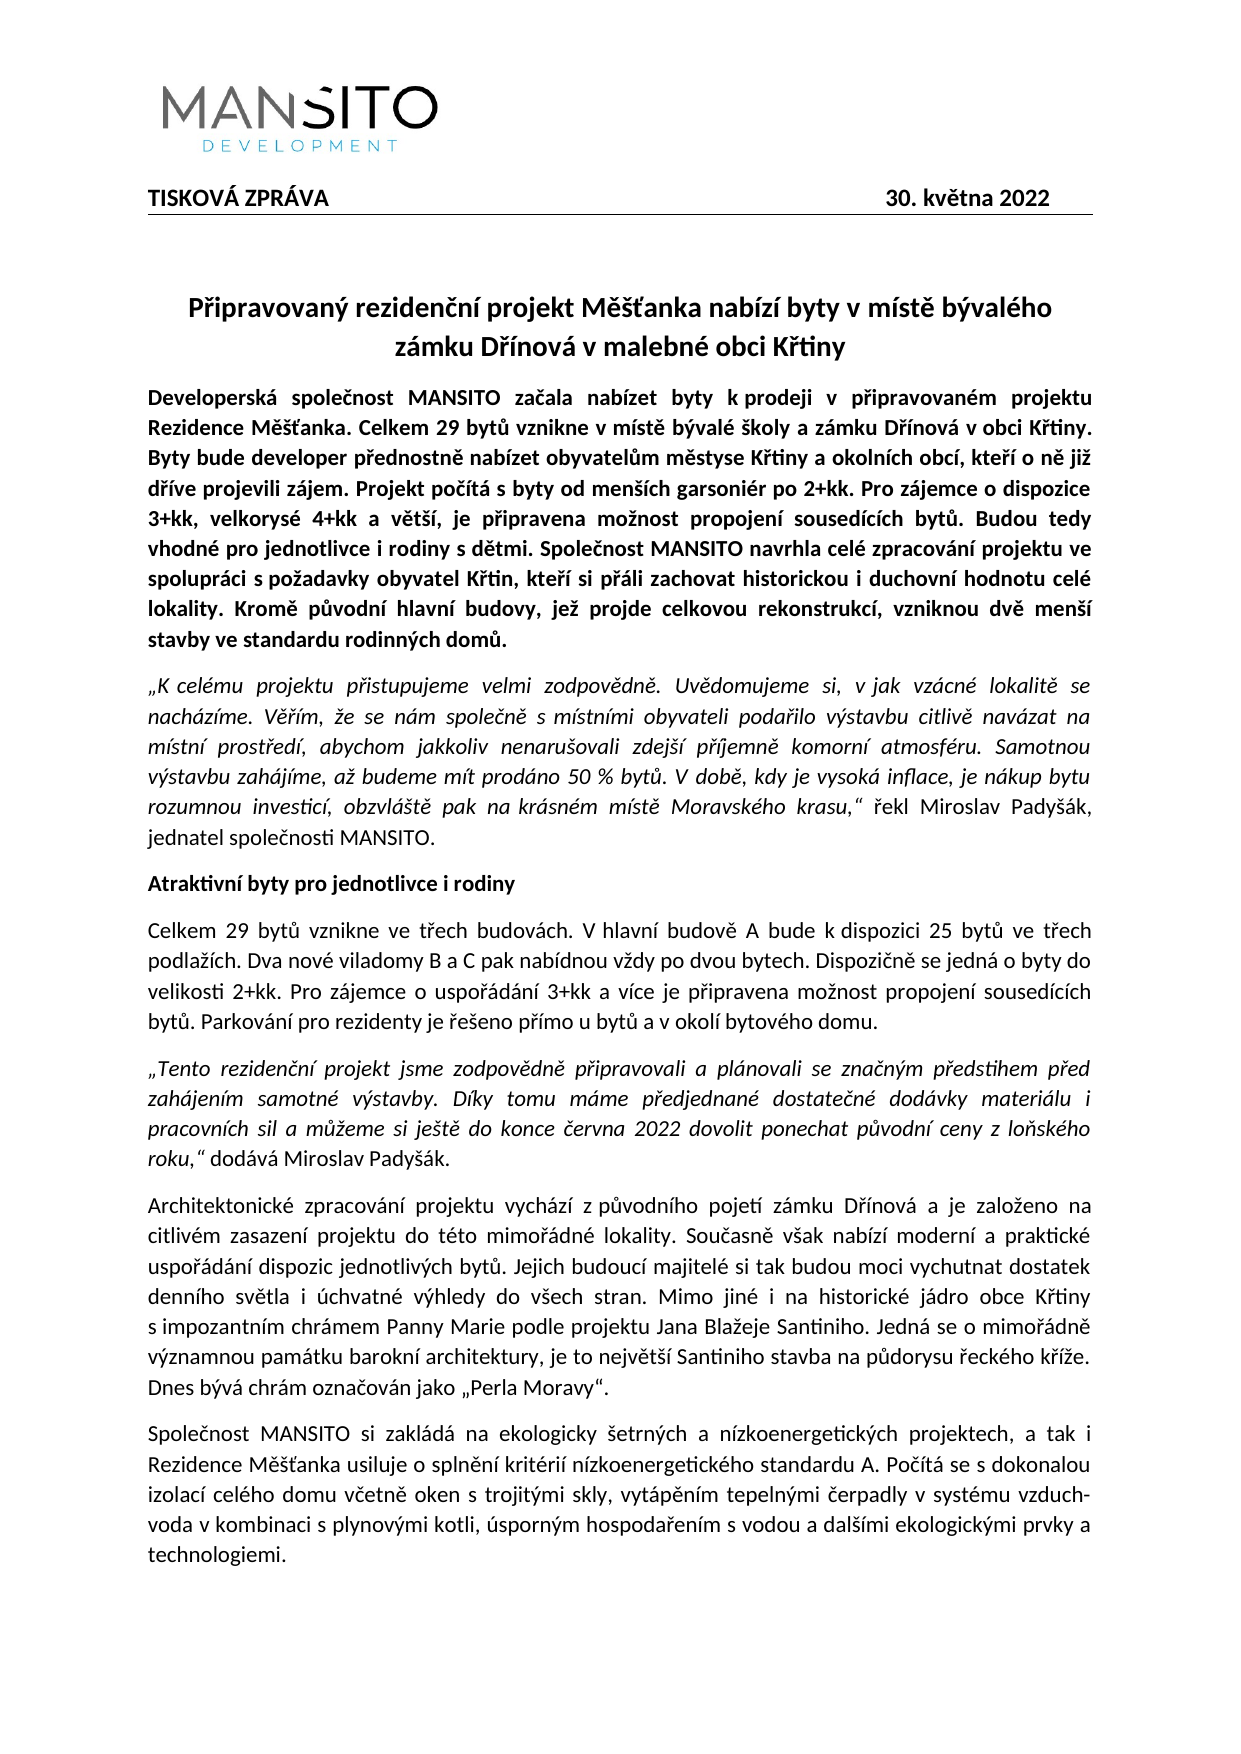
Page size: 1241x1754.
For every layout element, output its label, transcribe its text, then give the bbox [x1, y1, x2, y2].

text TISKOVÁ ZPRÁVA 30. května 2022 [148, 182, 1093, 214]
text Atraktivní byty pro jednotlivce i rodiny [148, 869, 1093, 898]
text Architektonické zpracování projektu vychází z původního pojetí zámku Dřínová a je založeno na citlivém zasazení projektu do této mimořádné lokality. Současně však nabízí moderní a praktické uspořádání dispozic jednotlivých bytů. Jejich budoucí majitelé si tak budou moci vychutnat dostatek denního světla i úchvatné výhledy do všech stran. Mimo jiné i na historické jádro obce Křtiny s impozantním chrámem Panny Marie podle projektu Jana Blažeje Santiniho. Jedná se o mimořádně významnou památku barokní architektury, je to největší Santiniho stavba na půdorysu řeckého kříže. Dnes bývá chrám označován jako „Perla Moravy“. [148, 1191, 1093, 1401]
text Developerská společnost MANSITO začala nabízet byty k prodeji v připravovaném projektu Rezidence Měšťanka. Celkem 29 bytů vznikne v místě bývalé školy a zámku Dřínová v obci Křtiny. Byty bude developer přednostně nabízet obyvatelům městyse Křtiny a okolních obcí, kteří o ně již dříve projevili zájem. Projekt počítá s byty od menších garsoniér po 2+kk. Pro zájemce o dispozice 3+kk, velkorysé 4+kk a větší, je připravena možnost propojení sousedících bytů. Budou tedy vhodné pro jednotlivce i rodiny s dětmi. Společnost MANSITO navrhla celé zpracování projektu ve spolupráci s požadavky obyvatel Křtin, kteří si přáli zachovat historickou i duchovní hodnotu celé lokality. Kromě původní hlavní budovy, jež projde celkovou rekonstrukcí, vzniknou dvě menší stavby ve standardu rodinných domů. [148, 383, 1093, 653]
text Celkem 29 bytů vznikne ve třech budovách. V hlavní budově A bude k dispozici 25 bytů ve třech podlažích. Dva nové viladomy B a C pak nabídnou vždy po dvou bytech. Dispozičně se jedná o byty do velikosti 2+kk. Pro zájemce o uspořádání 3+kk a více je připravena možnost propojení sousedících bytů. Parkování pro rezidenty je řešeno přímo u bytů a v okolí bytového domu. [148, 916, 1093, 1035]
text „Tento rezidenční projekt jsme zodpovědně připravovali a plánovali se značným předstihem před zahájením samotné výstavby. Díky tomu máme předjednané dostatečné dodávky materiálu i pracovních sil a můžeme si ještě do konce června 2022 dovolit ponechat původní ceny z loňského roku,“ dodává Miroslav Padyšák. [148, 1054, 1093, 1173]
text Připravovaný rezidenční projekt Měšťanka nabízí byty v místě bývalého zámku Dřínová v malebné obci Křtiny [148, 289, 1093, 364]
picture [147, 73, 454, 182]
text „K celému projektu přistupujeme velmi zodpovědně. Uvědomujeme si, v jak vzácné lokalitě se nacházíme. Věřím, že se nám společně s místními obyvateli podařilo výstavbu citlivě navázat na místní prostředí, abychom jakkoliv nenarušovali zdejší příjemně komorní atmosféru. Samotnou výstavbu zahájíme, až budeme mít prodáno 50 % bytů. V době, kdy je vysoká inflace, je nákup bytu rozumnou investicí, obzvláště pak na krásném místě Moravského krasu,“ řekl Miroslav Padyšák, jednatel společnosti MANSITO. [148, 672, 1093, 851]
text Společnost MANSITO si zakládá na ekologicky šetrných a nízkoenergetických projektech, a tak i Rezidence Měšťanka usiluje o splnění kritérií nízkoenergetického standardu A. Počítá se s dokonalou izolací celého domu včetně oken s trojitými skly, vytápěním tepelnými čerpadly v systému vzduch-voda v kombinaci s plynovými kotli, úsporným hospodařením s vodou a dalšími ekologickými prvky a technologiemi. [148, 1419, 1093, 1568]
